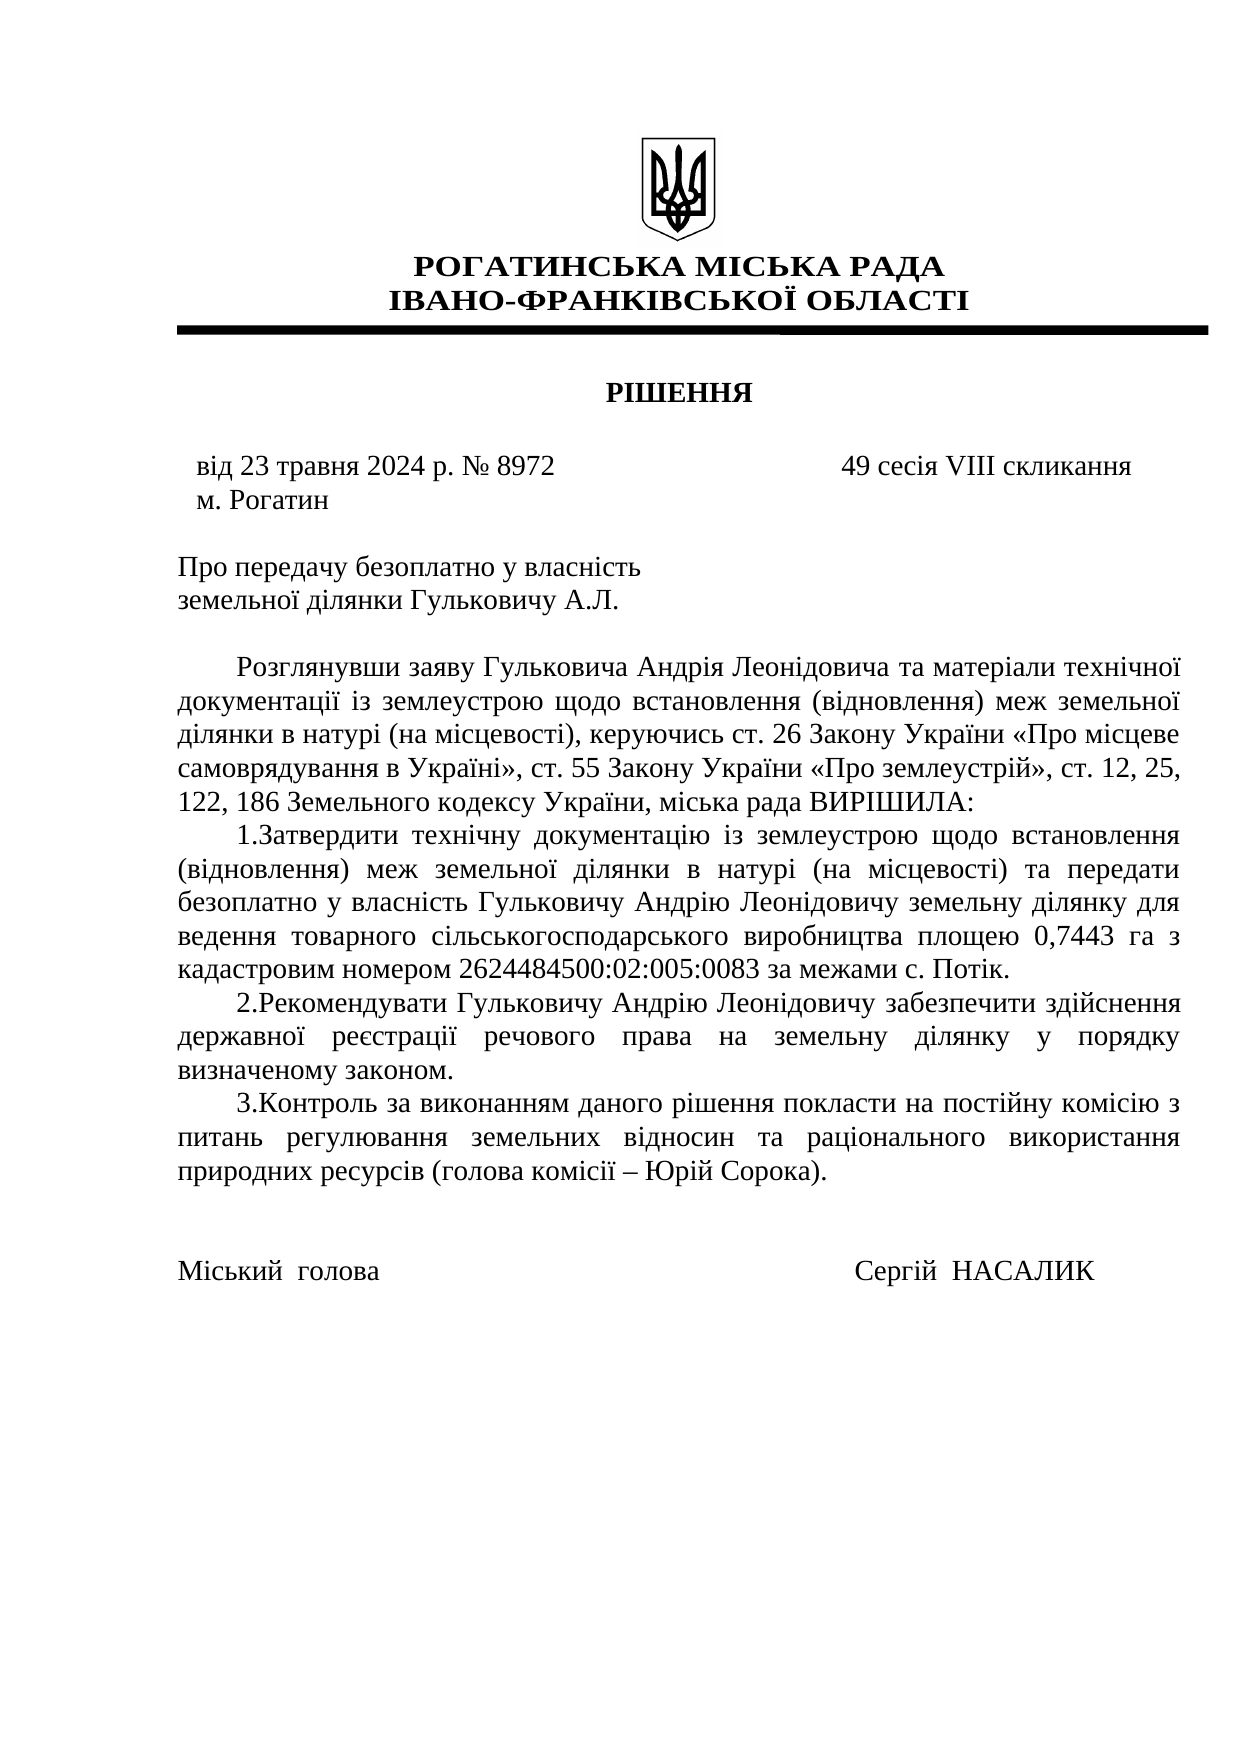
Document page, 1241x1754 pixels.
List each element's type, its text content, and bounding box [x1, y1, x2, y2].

text Про передачу безоплатно у власність [177, 549, 1237, 582]
text РІШЕННЯ [177, 375, 1181, 408]
text земельної ділянки Гульковичу А.Л. [177, 582, 1181, 616]
text 3.Контроль за виконанням даного рішення покласти на постійну комісію з питань регулювання земельних відносин та раціонального використання природних ресурсів (голова комісії – Юрій Сорока). [177, 1086, 1181, 1186]
text ІВАНО-ФРАНКІВСЬКОЇ ОБЛАСТІ [177, 283, 1181, 316]
text РОГАТИНСЬКА МІСЬКА РАДА [177, 249, 1181, 283]
text 2.Рекомендувати Гульковичу Андрію Леонідовичу забезпечити здійснення державної реєстрації речового права на земельну ділянку у порядку визначеному законом. [177, 985, 1181, 1086]
text Розглянувши заяву Гульковича Андрія Леонідовича та матеріали технічної документації із землеустрою щодо встановлення (відновлення) меж земельної ділянки в натурі (на місцевості), керуючись ст. 26 Закону України «Про місцеве самоврядування в Україні», ст. 55 Закону України «Про землеустрій», ст. 12, 25, 122, 186 Земельного кодексу України, міська рада ВИРІШИЛА: [177, 649, 1181, 817]
text 1.Затвердити технічну документацію із землеустрою щодо встановлення (відновлення) меж земельної ділянки в натурі (на місцевості) та передати безоплатно у власність Гульковичу Андрію Леонідовичу земельну ділянку для ведення товарного сільськогосподарського виробництва площею 0,7443 га з кадастровим номером 2624484500:02:005:0083 за межами с. Потік. [177, 817, 1181, 985]
text від 23 травня 2024 р. № 8972 49 сесія VIII скликання [196, 448, 1237, 482]
text Міський голова Сергій НАСАЛИК [177, 1253, 1181, 1287]
text м. Рогатин [196, 482, 1237, 515]
